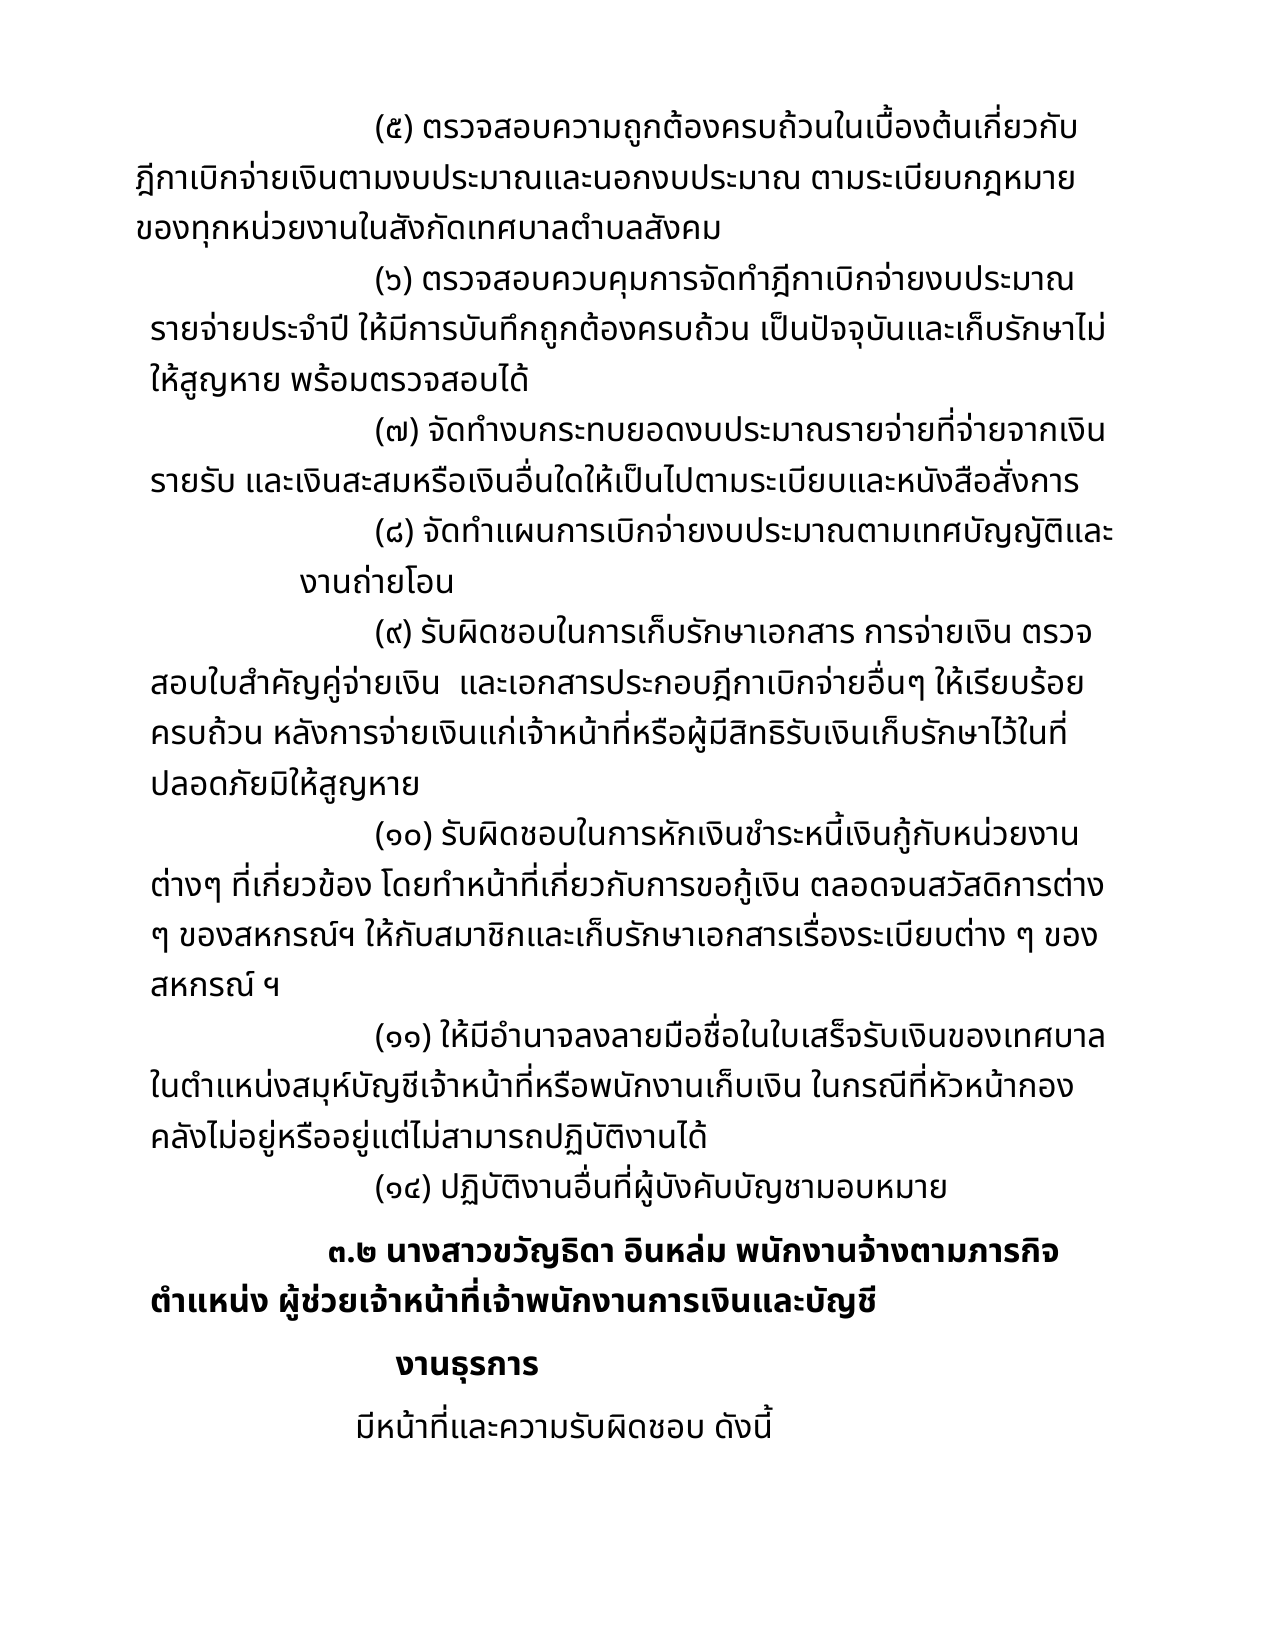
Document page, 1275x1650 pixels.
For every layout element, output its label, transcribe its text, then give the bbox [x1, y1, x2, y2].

text (๑๔) ปฏิบัติงานอื่นที่ผู้บังคับบัญชามอบหมาย [300, 1163, 1125, 1214]
text (๑๑) ให้มีอำนาจลงลายมือชื่อในใบเสร็จรับเงินของเทศบาลในตำแหน่งสมุห์บัญชีเจ้าหน้าที่หรือพนักงานเก็บเงิน ในกรณีที่หัวหน้ากองคลังไม่อยู่หรืออยู่แต่ไม่สามารถปฏิบัติงานได้ [150, 1012, 1125, 1163]
text (๘) จัดทำแผนการเบิกจ่ายงบประมาณตามเทศบัญญัติและงานถ่ายโอน [300, 507, 1125, 608]
text ๓.๒ นางสาวขวัญธิดา อินหล่ม พนักงานจ้างตามภารกิจ ตำแหน่ง ผู้ช่วยเจ้าหน้าที่เจ้าพนักงานการเงินและบัญชี [150, 1226, 1125, 1327]
text (๑๐) รับผิดชอบในการหักเงินชำระหนี้เงินกู้กับหน่วยงานต่างๆ ที่เกี่ยวข้อง โดยทำหน้าที่เกี่ยวกับการขอกู้เงิน ตลอดจนสวัสดิการต่าง ๆ ของสหกรณ์ฯ ให้กับสมาชิกและเก็บรักษาเอกสารเรื่องระเบียบต่าง ๆ ของสหกรณ์ ฯ [150, 810, 1125, 1012]
text (๙) รับผิดชอบในการเก็บรักษาเอกสาร การจ่ายเงิน ตรวจสอบใบสำคัญคู่จ่ายเงิน และเอกสารประกอบฎีกาเบิกจ่ายอื่นๆ ให้เรียบร้อยครบถ้วน หลังการจ่ายเงินแก่เจ้าหน้าที่หรือผู้มีสิทธิรับเงินเก็บรักษาไว้ในที่ปลอดภัยมิให้สูญหาย [150, 608, 1125, 810]
text งานธุรการ [225, 1340, 1125, 1390]
text (๕) ตรวจสอบความถูกต้องครบถ้วนในเบื้องต้นเกี่ยวกับฎีกาเบิกจ่ายเงินตามงบประมาณและนอกงบประมาณ ตามระเบียบกฎหมายของทุกหน่วยงานในสังกัดเทศบาลตำบลสังคม [135, 103, 1125, 254]
text (๗) จัดทำงบกระทบยอดงบประมาณรายจ่ายที่จ่ายจากเงินรายรับ และเงินสะสมหรือเงินอื่นใดให้เป็นไปตามระเบียบและหนังสือสั่งการ [150, 406, 1125, 507]
text มีหน้าที่และความรับผิดชอบ ดังนี้ [225, 1403, 1125, 1453]
text (๖) ตรวจสอบควบคุมการจัดทำฎีกาเบิกจ่ายงบประมาณรายจ่ายประจำปี ให้มีการบันทึกถูกต้องครบถ้วน เป็นปัจจุบันและเก็บรักษาไม่ให้สูญหาย พร้อมตรวจสอบได้ [150, 254, 1125, 406]
